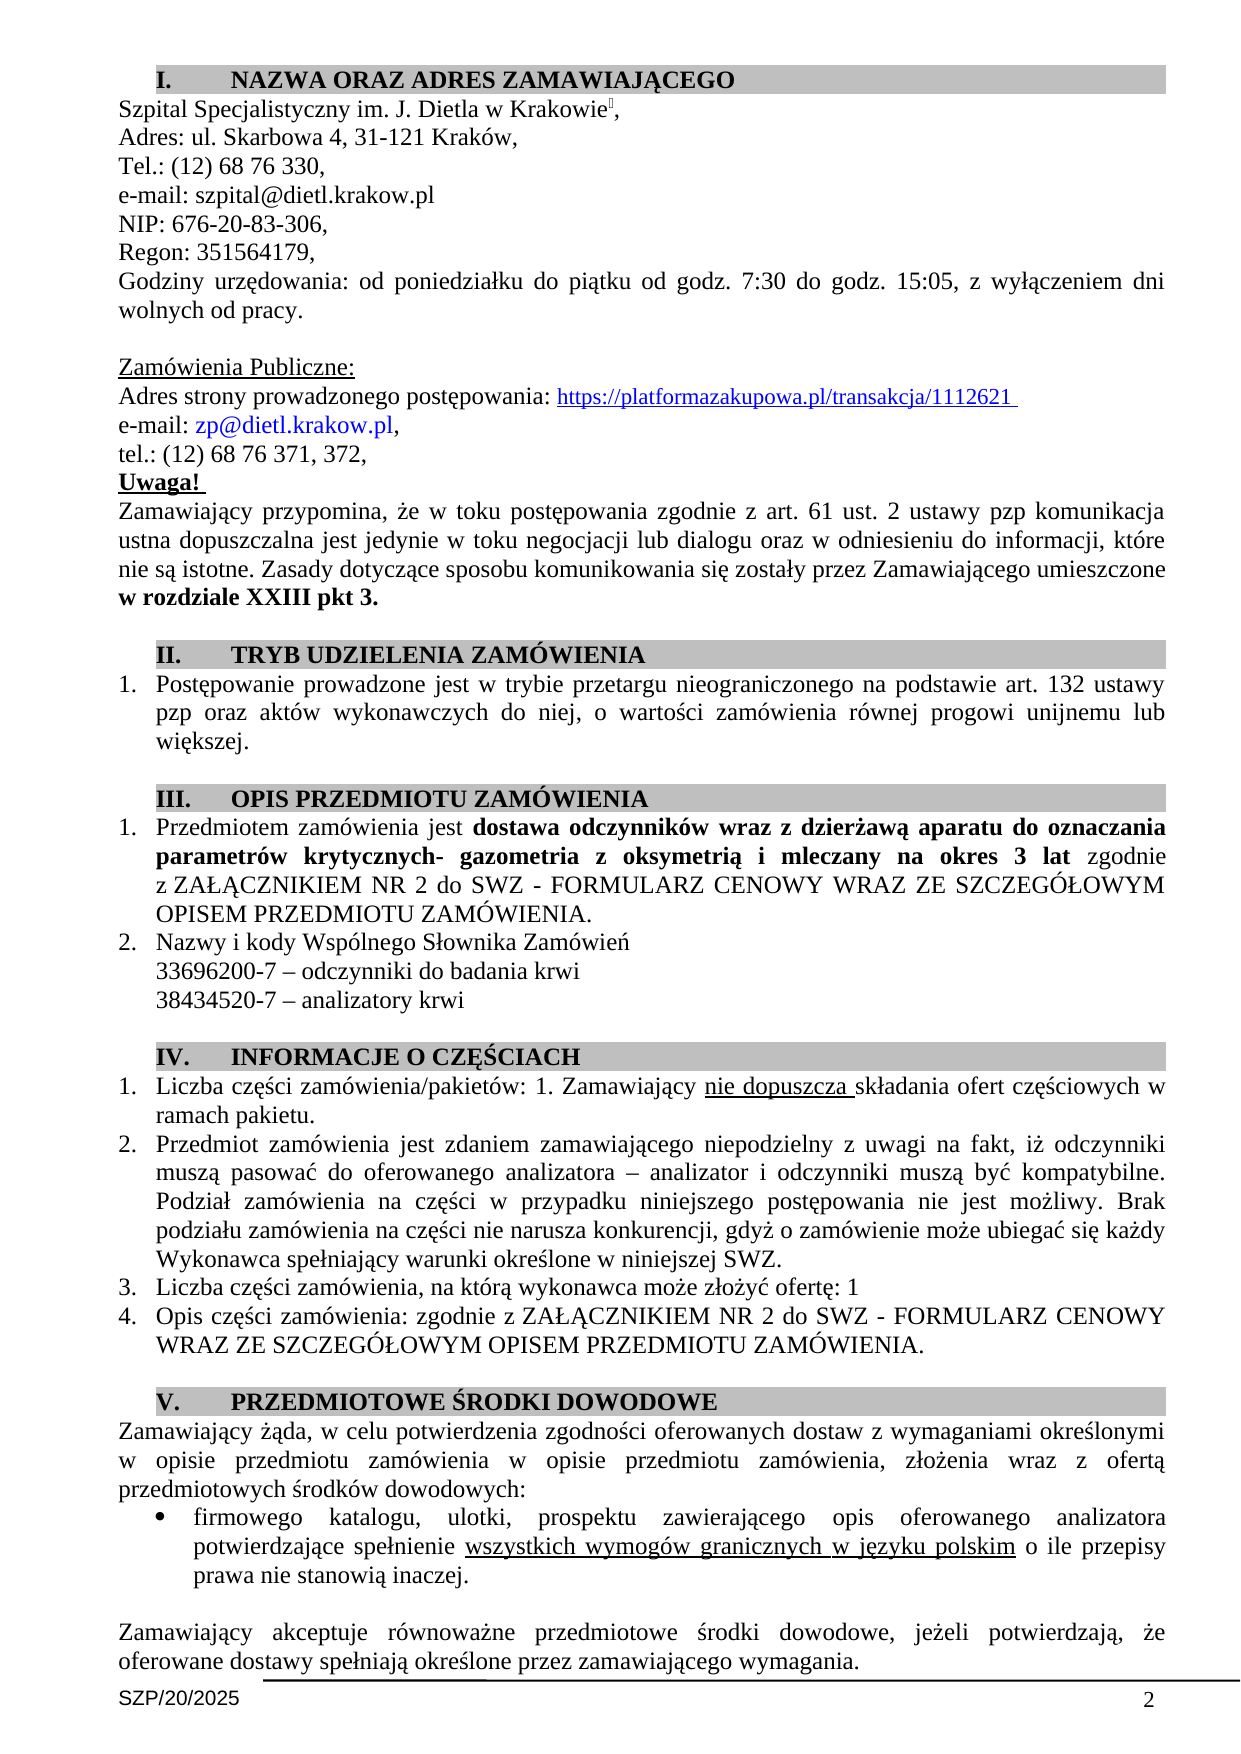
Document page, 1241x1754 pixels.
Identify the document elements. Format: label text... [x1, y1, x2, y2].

list INFORMACJE O CZĘŚCIACH [156, 1042, 1166, 1071]
text Tel.: (12) 68 76 330, [118, 151, 1166, 180]
text Uwaga! [118, 467, 1166, 496]
text e-mail: zp@dietl.krakow.pl, [118, 410, 1166, 439]
text Regon: 351564179, [118, 237, 1166, 266]
list Przedmiot zamówienia jest zdaniem zamawiającego niepodzielny z uwagi na fakt, iż odczynniki muszą pasować do oferowanego analizatora – analizator i odczynniki muszą być kompatybilne. Podział zamówienia na części w przypadku niniejszego postępowania nie jest możliwy. Brak podziału zamówienia na części nie narusza konkurencji, gdyż o zamówienie może ubiegać się każdy Wykonawca spełniający warunki określone w niniejszej SWZ. [118, 1129, 1166, 1272]
list TRYB UDZIELENIA ZAMÓWIENIA [156, 640, 1166, 669]
text tel.: (12) 68 76 371, 372, [118, 439, 1166, 467]
text e-mail: szpital@dietl.krakow.pl [118, 180, 1166, 209]
list Postępowanie prowadzone jest w trybie przetargu nieograniczonego na podstawie art. 132 ustawy pzp oraz aktów wykonawczych do niej, o wartości zamówienia równej progowi unijnemu lub większej. [118, 669, 1166, 755]
text Zamawiający żąda, w celu potwierdzenia zgodności oferowanych dostaw z wymaganiami określonymi w opisie przedmiotu zamówienia w opisie przedmiotu zamówienia, złożenia wraz z ofertą przedmiotowych środków dowodowych: [118, 1416, 1166, 1502]
text 33696200-7 – odczynniki do badania krwi [118, 956, 1166, 985]
text Zamawiający przypomina, że w toku postępowania zgodnie z art. 61 ust. 2 ustawy pzp komunikacja ustna dopuszczalna jest jedynie w toku negocjacji lub dialogu oraz w odniesieniu do informacji, które nie są istotne. Zasady dotyczące sposobu komunikowania się zostały przez Zamawiającego umieszczone w rozdziale XXIII pkt 3. [118, 496, 1166, 611]
list Opis części zamówienia: zgodnie z ZAŁĄCZNIKIEM NR 2 do SWZ - FORMULARZ CENOWY WRAZ ZE SZCZEGÓŁOWYM OPISEM PRZEDMIOTU ZAMÓWIENIA. [118, 1301, 1166, 1359]
list Liczba części zamówienia, na którą wykonawca może złożyć ofertę: 1 [118, 1272, 1166, 1301]
list NAZWA ORAZ ADRES ZAMAWIAJĄCEGO [156, 65, 1166, 94]
text NIP: 676-20-83-306, [118, 209, 1166, 237]
list Liczba części zamówienia/pakietów: 1. Zamawiający nie dopuszcza składania ofert częściowych w ramach pakietu. [118, 1071, 1166, 1129]
text 38434520-7 – analizatory krwi [118, 985, 1166, 1014]
list Nazwy i kody Wspólnego Słownika Zamówień [118, 927, 1166, 956]
list firmowego katalogu, ulotki, prospektu zawierającego opis oferowanego analizatora potwierdzające spełnienie wszystkich wymogów granicznych w języku polskim o ile przepisy prawa nie stanowią inaczej. [156, 1502, 1166, 1589]
text Adres strony prowadzonego postępowania: https://platformazakupowa.pl/transakcja/1112621 [118, 381, 1166, 410]
text Zamawiający akceptuje równoważne przedmiotowe środki dowodowe, jeżeli potwierdzają, że oferowane dostawy spełniają określone przez zamawiającego wymagania. [118, 1617, 1166, 1675]
text Godziny urzędowania: od poniedziałku do piątku od godz. 7:30 do godz. 15:05, z wyłączeniem dni wolnych od pracy. [118, 266, 1166, 324]
list PRZEDMIOTOWE ŚRODKI DOWODOWE [156, 1387, 1166, 1416]
text Szpital Specjalistyczny im. J. Dietla w Krakowie, [118, 94, 1166, 122]
text Zamówienia Publiczne: [118, 352, 1166, 381]
text Adres: ul. Skarbowa 4, 31-121 Kraków, [118, 122, 1166, 151]
list OPIS PRZEDMIOTU ZAMÓWIENIA [156, 784, 1166, 812]
list Przedmiotem zamówienia jest dostawa odczynników wraz z dzierżawą aparatu do oznaczania parametrów krytycznych- gazometria z oksymetrią i mleczany na okres 3 lat zgodnie z ZAŁĄCZNIKIEM NR 2 do SWZ - FORMULARZ CENOWY WRAZ ZE SZCZEGÓŁOWYM OPISEM PRZEDMIOTU ZAMÓWIENIA. [118, 812, 1166, 927]
